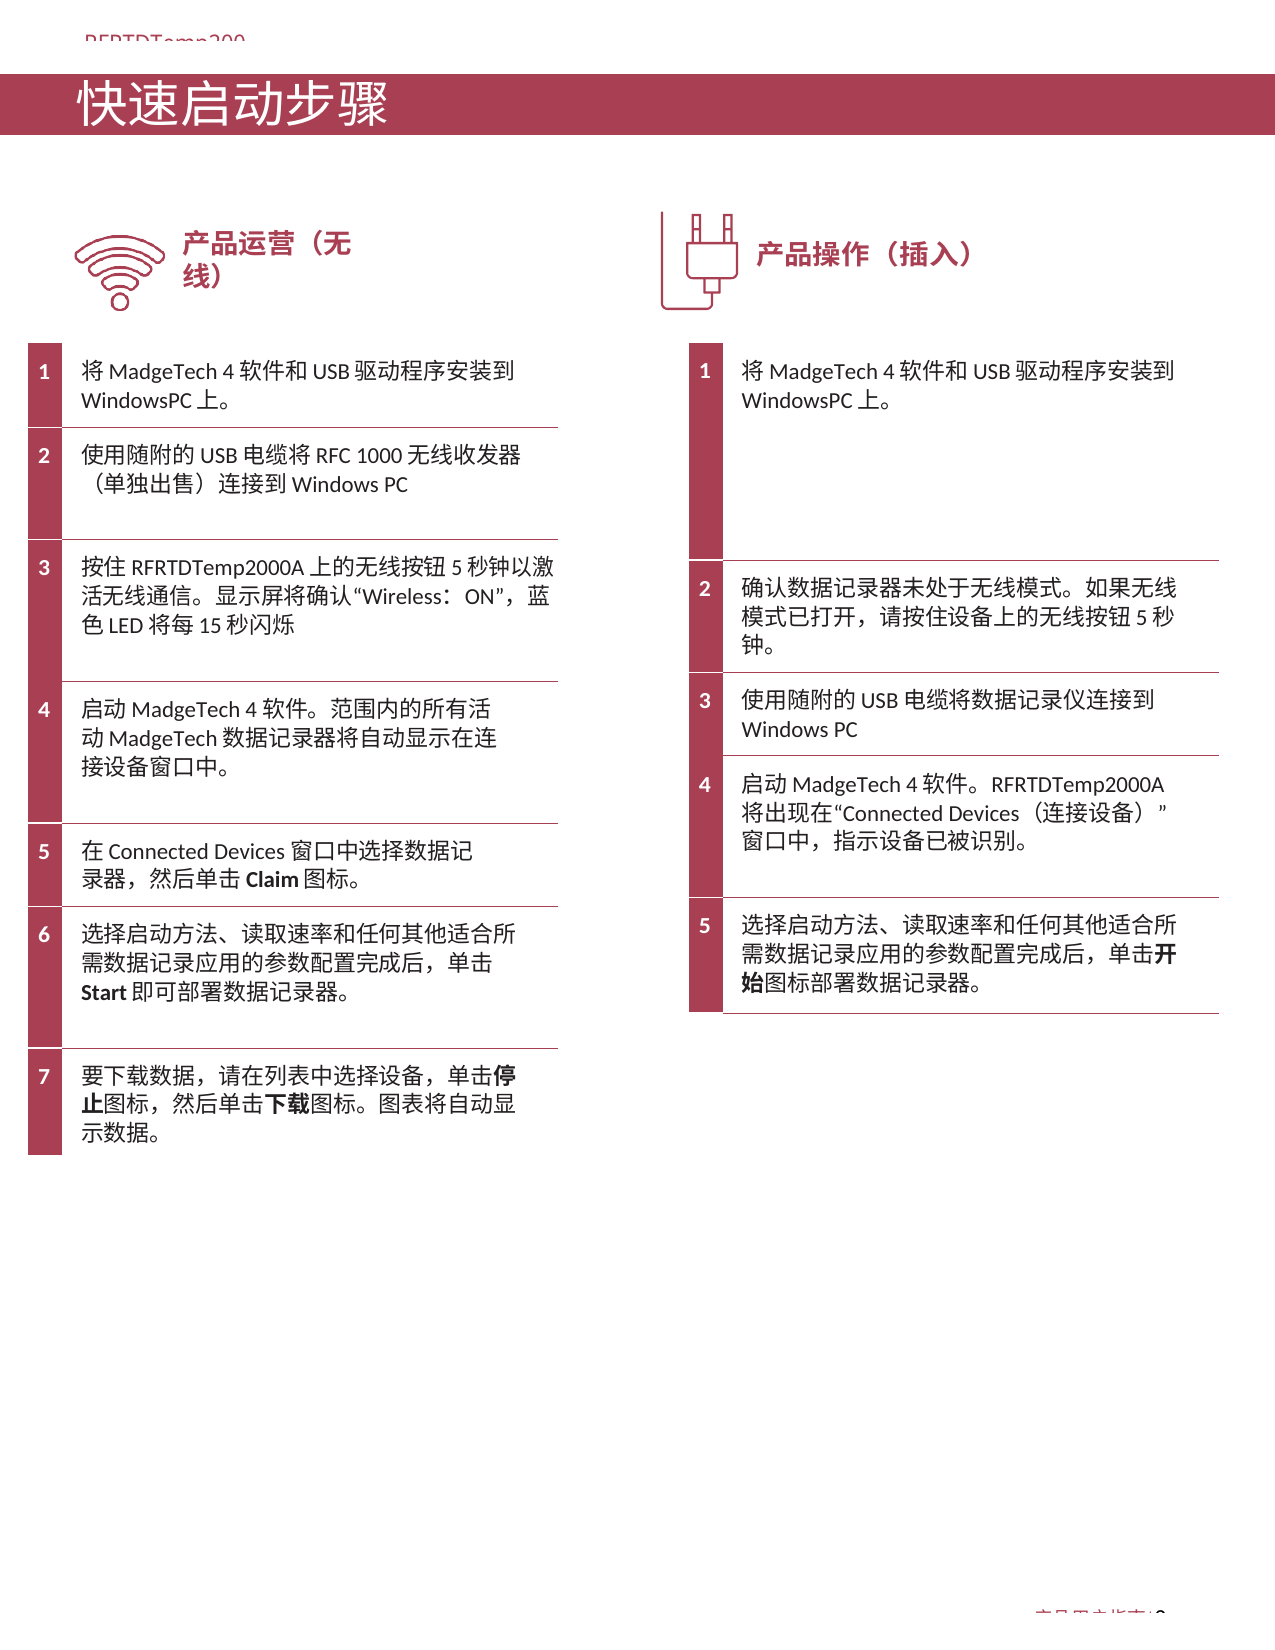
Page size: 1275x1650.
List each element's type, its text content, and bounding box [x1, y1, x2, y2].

picture [74, 235, 165, 311]
text 产品操作（插入） [756, 238, 1081, 271]
subtitle 产品运营（无线） [182, 227, 408, 293]
